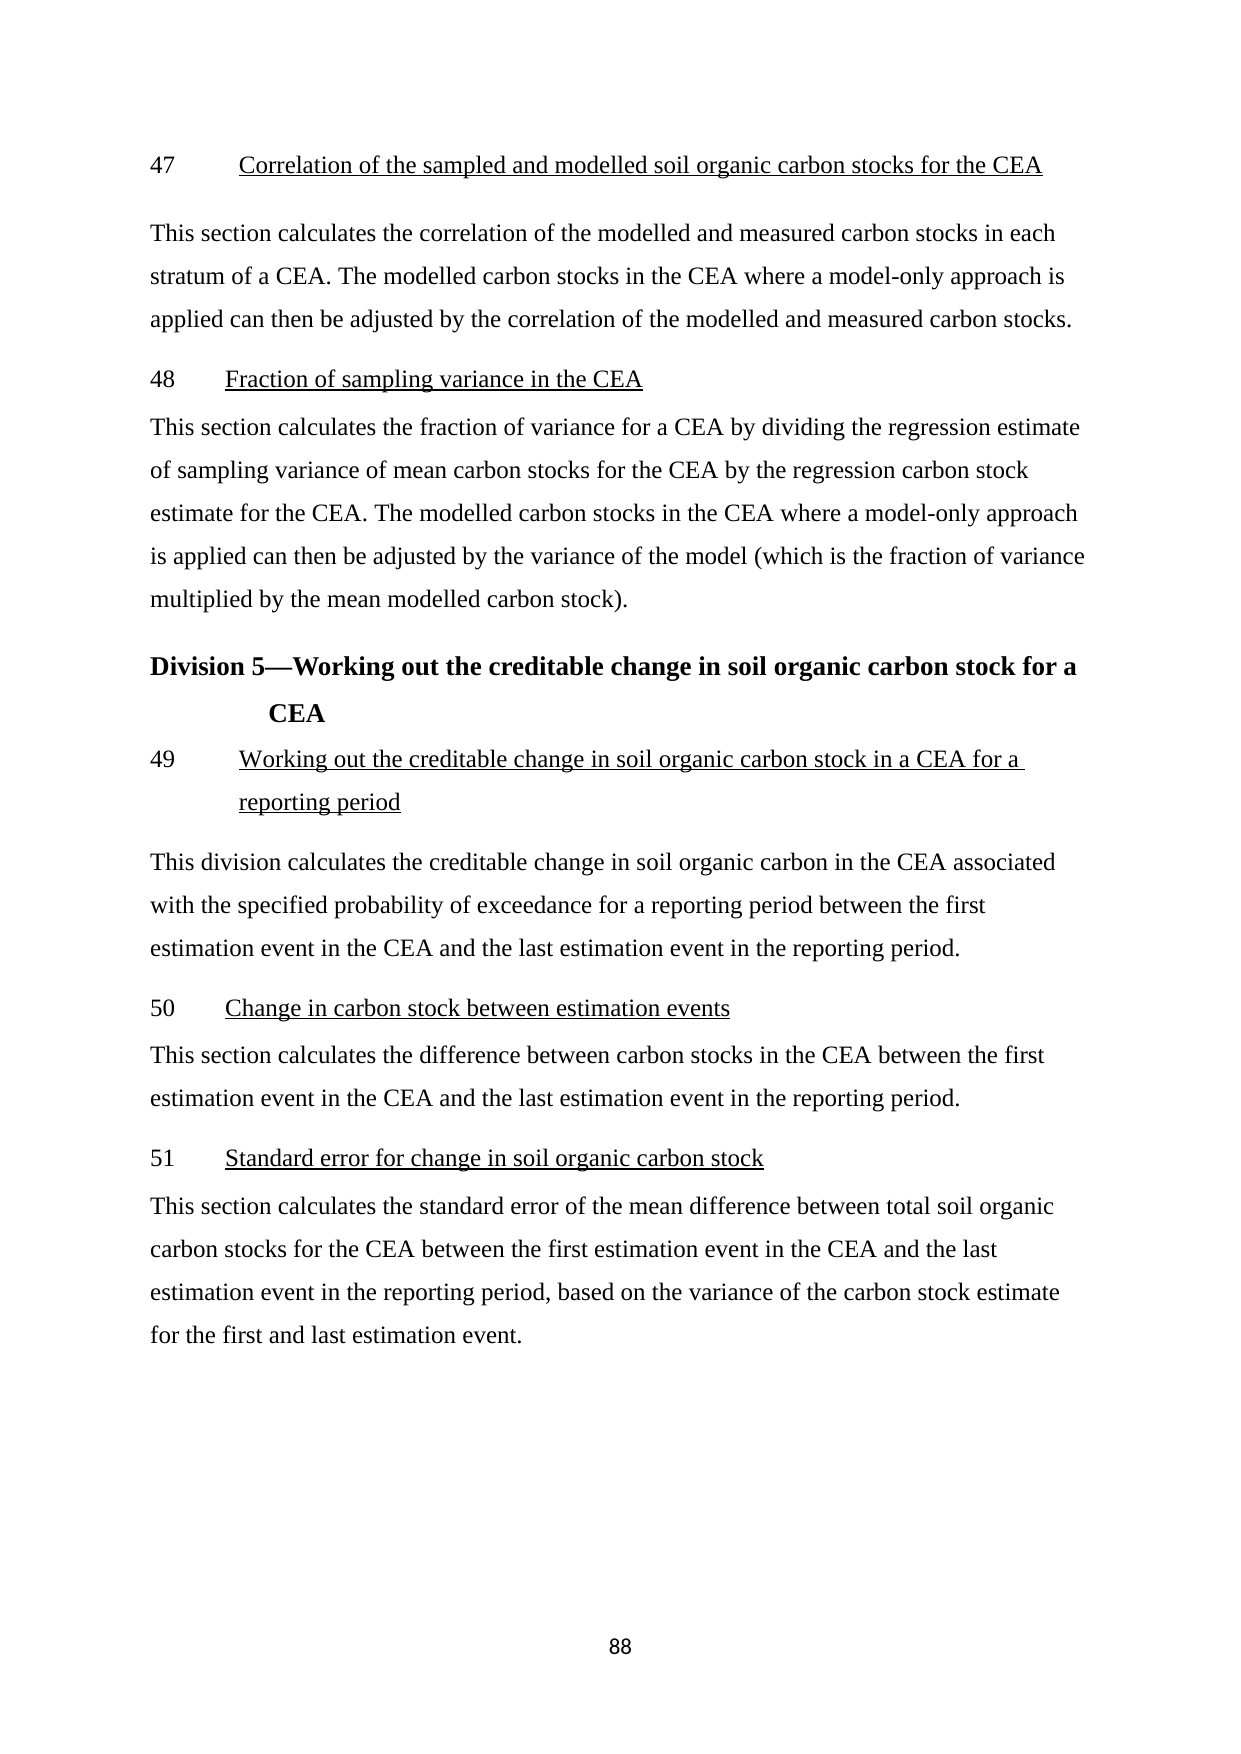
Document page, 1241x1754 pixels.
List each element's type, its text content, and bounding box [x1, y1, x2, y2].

text This division calculates the creditable change in soil organic carbon in the CEA associated with the specified probability of exceedance for a reporting period between the first estimation event in the CEA and the last estimation event in the reporting period. [150, 847, 1090, 962]
text Division 5—Working out the creditable change in soil organic carbon stock for a CEA [150, 650, 1090, 728]
text This section calculates the correlation of the modelled and measured carbon stocks in each stratum of a CEA. The modelled carbon stocks in the CEA where a model-only approach is applied can then be adjusted by the correlation of the modelled and measured carbon stocks. [150, 218, 1090, 333]
text This section calculates the fraction of variance for a CEA by dividing the regression estimate of sampling variance of mean carbon stocks for the CEA by the regression carbon stock estimate for the CEA. The modelled carbon stocks in the CEA where a model-only approach is applied can then be adjusted by the variance of the model (which is the fraction of variance multiplied by the mean modelled carbon stock). [150, 412, 1090, 613]
text 48 Fraction of sampling variance in the CEA [150, 364, 1090, 393]
text This section calculates the standard error of the mean difference between total soil organic carbon stocks for the CEA between the first estimation event in the CEA and the last estimation event in the reporting period, based on the variance of the carbon stock estimate for the first and last estimation event. [150, 1191, 1090, 1349]
text 50 Change in carbon stock between estimation events [150, 993, 1090, 1021]
text 51 Standard error for change in soil organic carbon stock [150, 1143, 1090, 1172]
text This section calculates the difference between carbon stocks in the CEA between the first estimation event in the CEA and the last estimation event in the reporting period. [150, 1040, 1090, 1112]
text 47 Correlation of the sampled and modelled soil organic carbon stocks for the CEA [150, 150, 1090, 179]
text 49 Working out the creditable change in soil organic carbon stock in a CEA for a reporting period [150, 744, 1090, 816]
